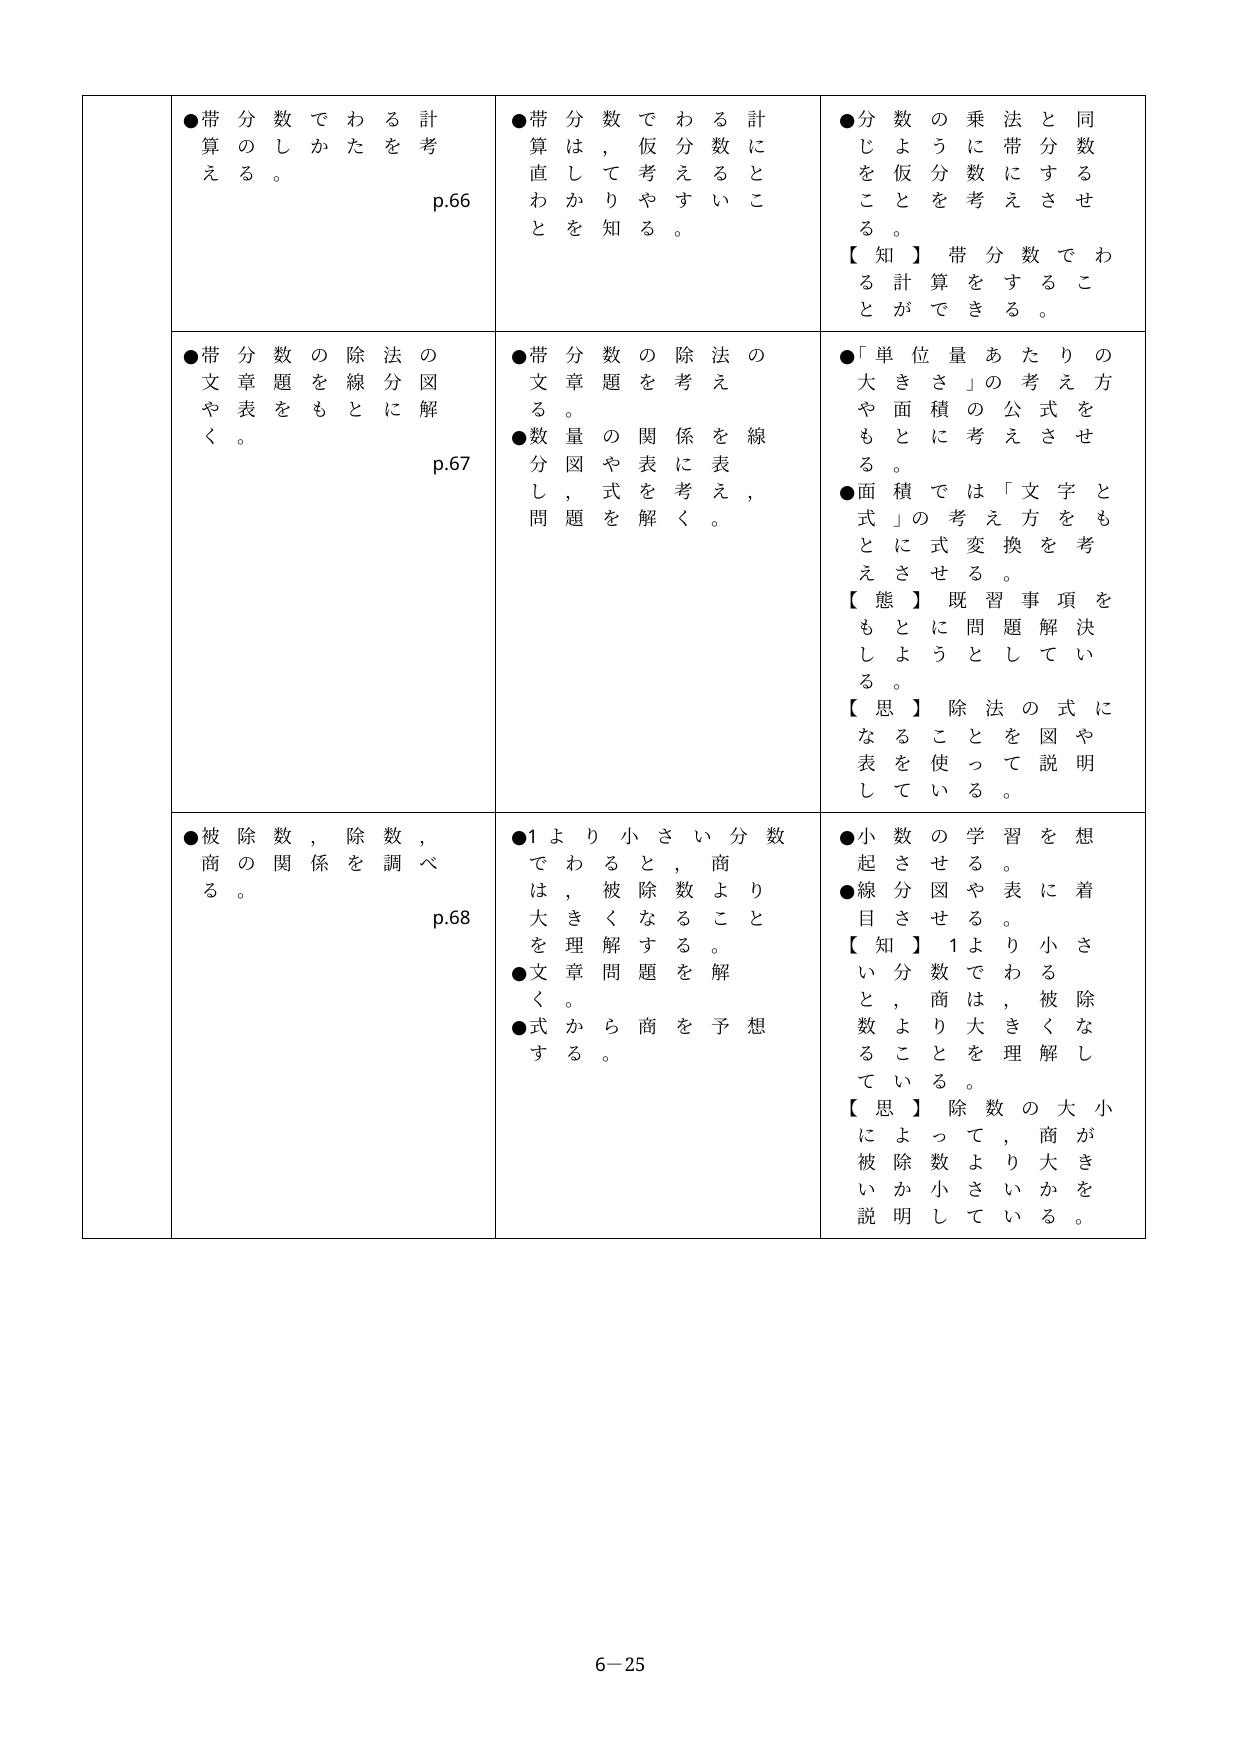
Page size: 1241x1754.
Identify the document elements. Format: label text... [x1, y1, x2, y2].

table_cell ●帯分数でわる計算は，仮分数に直して考えるとわかりやすいことを知る。 [496, 96, 820, 331]
table_cell ●被除数，除数，商の関係を調べる。 p.68 [172, 813, 495, 1238]
table_cell ●1より小さい分数でわると，商は，被除数より大きくなることを理解する。 ●文章問題を解く。 ●式から商を予想する。 [496, 813, 820, 1238]
table_cell ●帯分数の除法の文章題を考える。 ●数量の関係を線分図や表に表し，式を考え，問題を解く。 [496, 332, 820, 812]
table_cell ●｢単位量あたりの大きさ｣の考え方や面積の公式をもとに考えさせる。 ●面積では｢文字と式｣の考え方をもとに式変換を考えさせる。 【態】既習事項をもとに問題解決しようとしている。 【思】除法の式になることを図や表を使って説明している。 [821, 332, 1145, 812]
table_cell ●分数の乗法と同じように帯分数を仮分数にすることを考えさせる。 【知】帯分数でわる計算をすることができる。 [821, 96, 1145, 331]
table_cell ●帯分数の除法の文章題を線分図や表をもとに解く。 p.67 [172, 332, 495, 812]
table_cell ●帯分数でわる計算のしかたを考える。 p.66 [172, 96, 495, 331]
table_cell ●小数の学習を想起させる。 ●線分図や表に着目させる。 【知】1より小さい分数でわると，商は，被除数より大きくなることを理解している。 【思】除数の大小によって，商が被除数より大きいか小さいかを説明している。 [821, 813, 1145, 1238]
